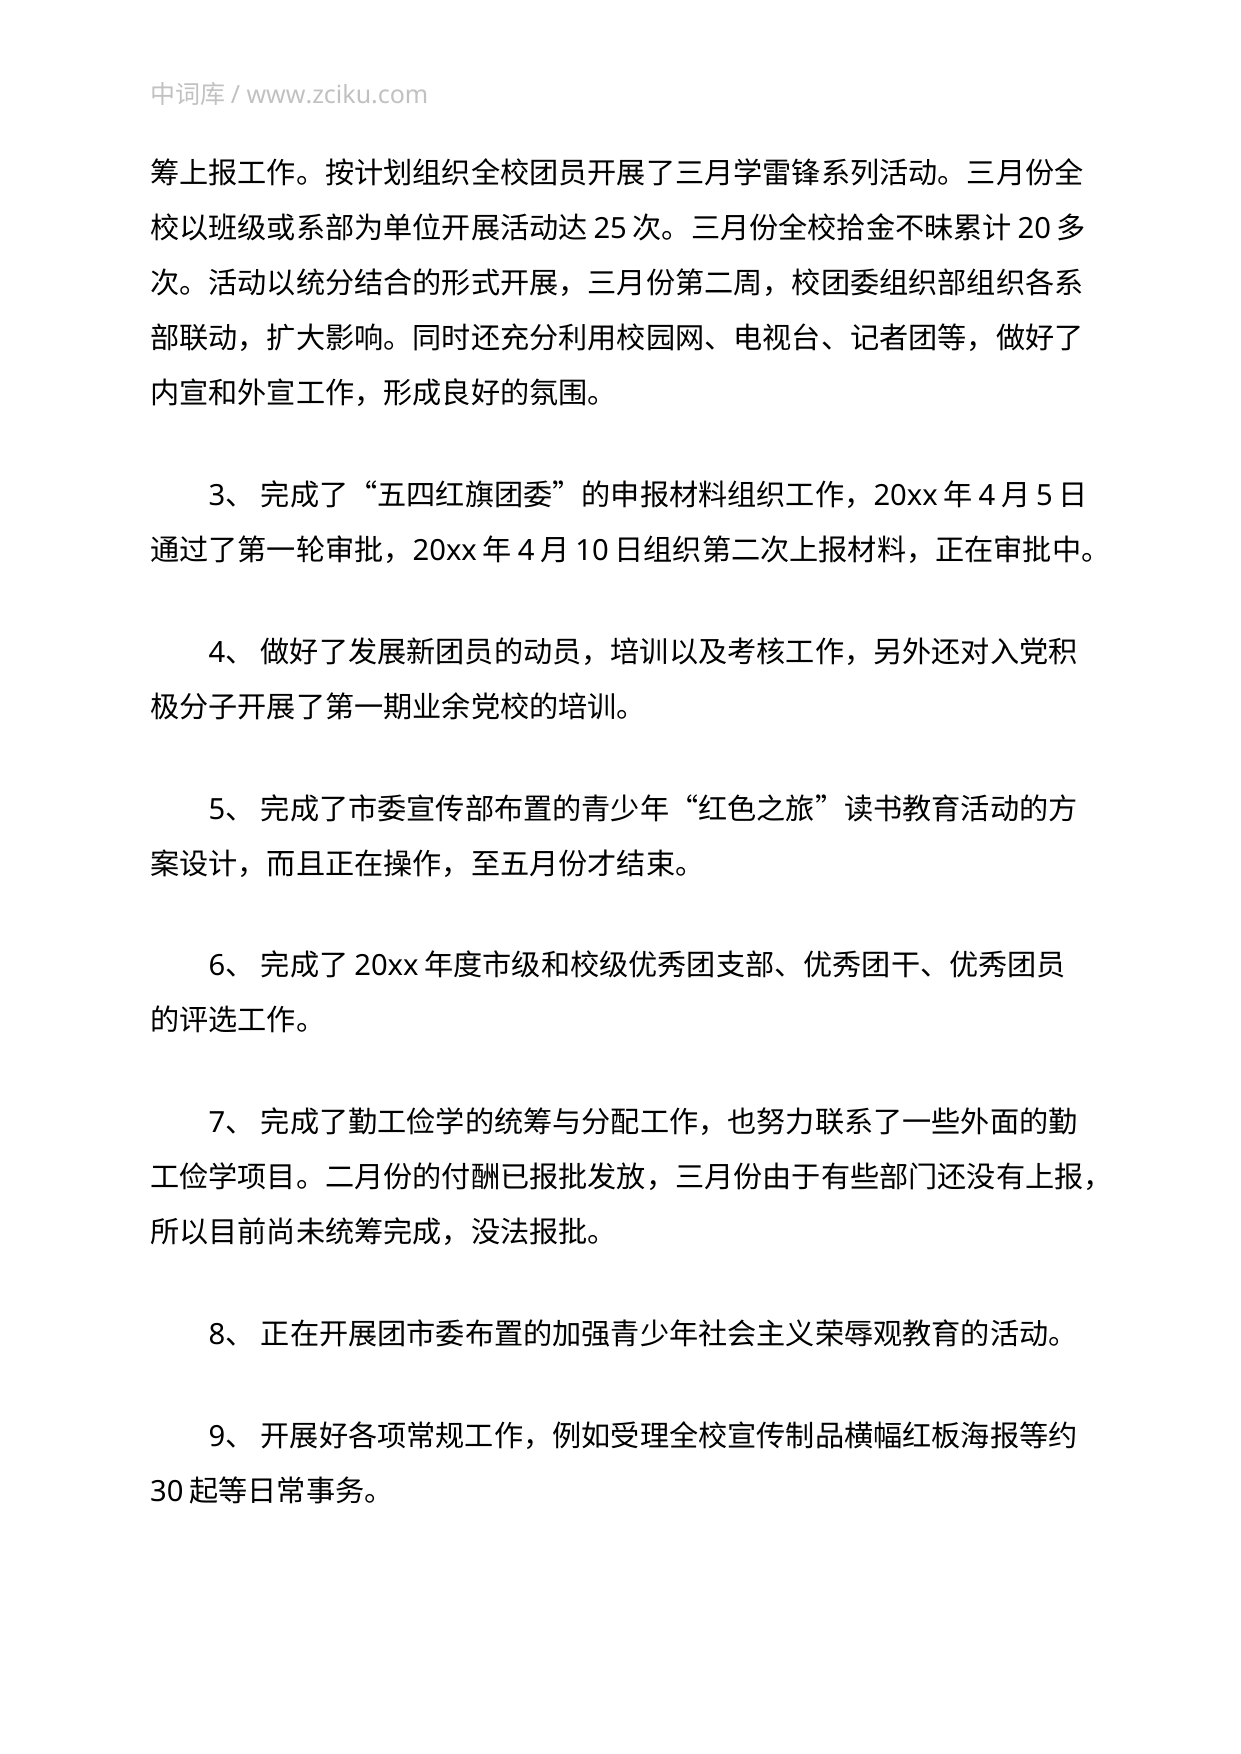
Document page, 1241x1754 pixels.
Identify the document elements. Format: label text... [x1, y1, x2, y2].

text 7、 完成了勤工俭学的统筹与分配工作，也努力联系了一些外面的勤工俭学项目。二月份的付酬已报批发放，三月份由于有些部门还没有上报，所以目前尚未统筹完成，没法报批。 [150, 1099, 1090, 1251]
text 8、 正在开展团市委布置的加强青少年社会主义荣辱观教育的活动。 [150, 1310, 1090, 1353]
text 5、 完成了市委宣传部布置的青少年“红色之旅”读书教育活动的方案设计，而且正在操作，至五月份才结束。 [150, 785, 1090, 882]
text 6、 完成了20xx年度市级和校级优秀团支部、优秀团干、优秀团员的评选工作。 [150, 942, 1090, 1039]
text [150, 150, 1090, 412]
text 4、 做好了发展新团员的动员，培训以及考核工作，另外还对入党积极分子开展了第一期业余党校的培训。 [150, 628, 1090, 726]
text 3、 完成了“五四红旗团委”的申报材料组织工作，20xx年4月5日通过了第一轮审批，20xx年4月10日组织第二次上报材料，正在审批中。 [150, 471, 1090, 569]
text 9、 开展好各项常规工作，例如受理全校宣传制品横幅红板海报等约30起等日常事务。 [150, 1412, 1090, 1510]
